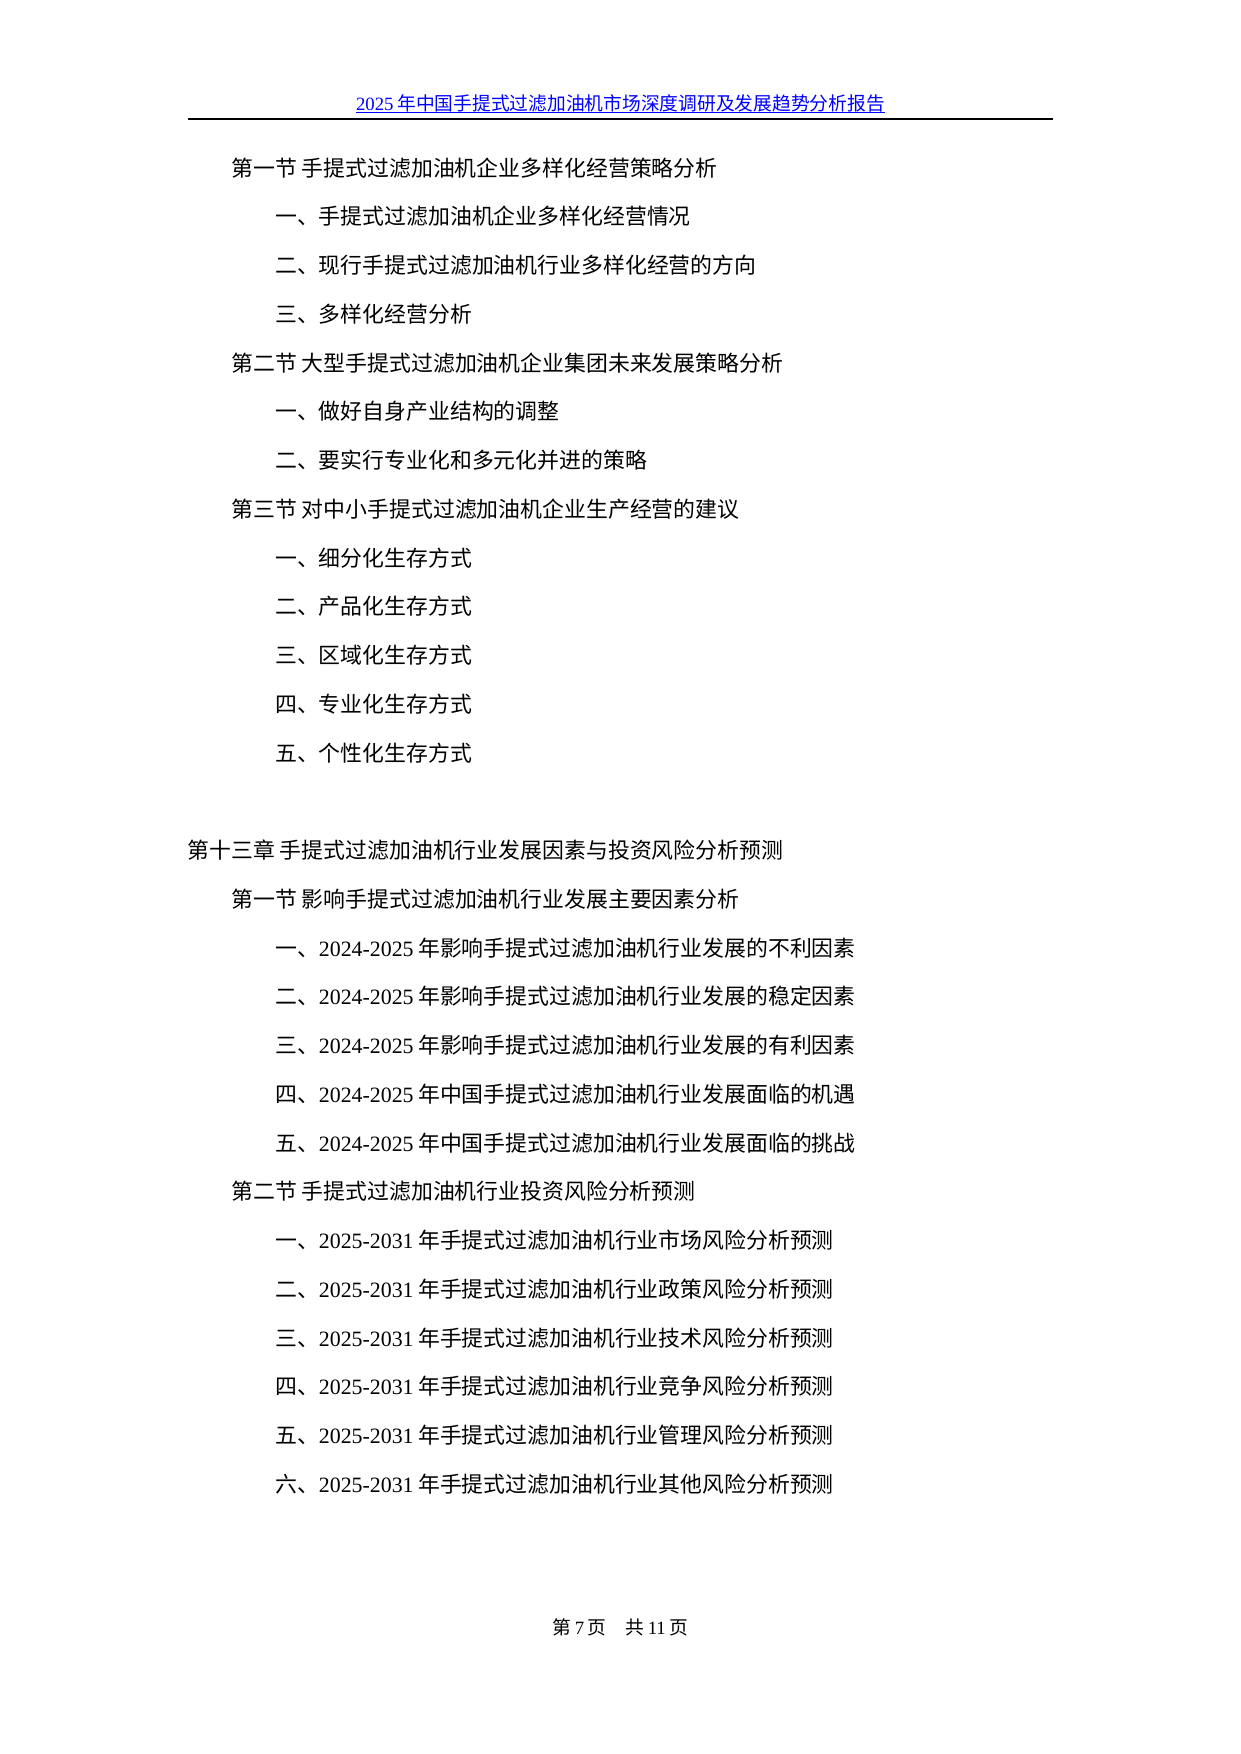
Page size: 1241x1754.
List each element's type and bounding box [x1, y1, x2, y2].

text [187, 150, 1053, 1499]
